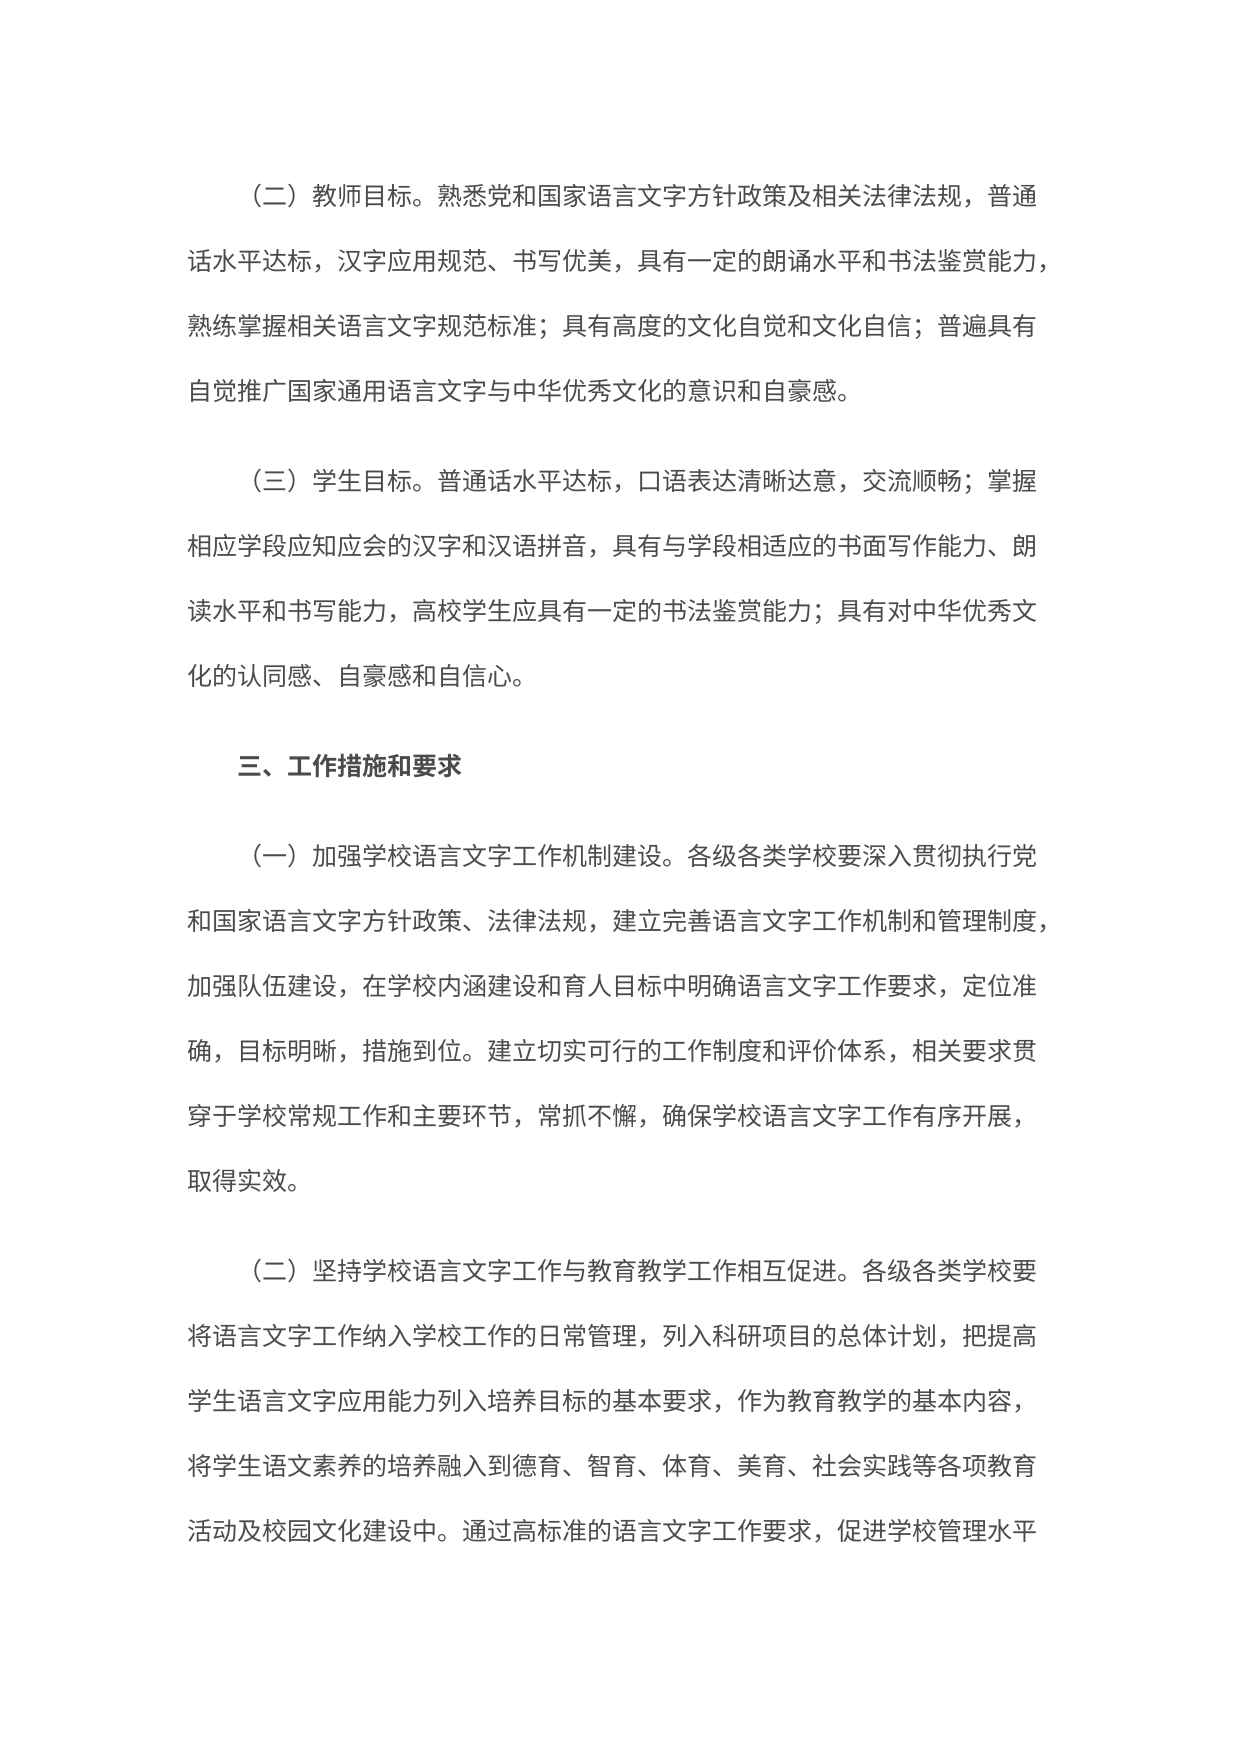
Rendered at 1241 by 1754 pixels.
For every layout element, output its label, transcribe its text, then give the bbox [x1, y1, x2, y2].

text （二）教师目标。熟悉党和国家语言文字方针政策及相关法律法规，普通话水平达标，汉字应用规范、书写优美，具有一定的朗诵水平和书法鉴赏能力，熟练掌握相关语言文字规范标准；具有高度的文化自觉和文化自信；普遍具有自觉推广国家通用语言文字与中华优秀文化的意识和自豪感。 [187, 162, 1053, 422]
text （三）学生目标。普通话水平达标，口语表达清晰达意，交流顺畅；掌握相应学段应知应会的汉字和汉语拼音，具有与学段相适应的书面写作能力、朗读水平和书写能力，高校学生应具有一定的书法鉴赏能力；具有对中华优秀文化的认同感、自豪感和自信心。 [187, 447, 1053, 707]
text 三、工作措施和要求 [187, 732, 1053, 797]
text （一）加强学校语言文字工作机制建设。各级各类学校要深入贯彻执行党和国家语言文字方针政策、法律法规，建立完善语言文字工作机制和管理制度，加强队伍建设，在学校内涵建设和育人目标中明确语言文字工作要求，定位准确，目标明晰，措施到位。建立切实可行的工作制度和评价体系，相关要求贯穿于学校常规工作和主要环节，常抓不懈，确保学校语言文字工作有序开展，取得实效。 [187, 822, 1053, 1212]
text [187, 1237, 1053, 1562]
